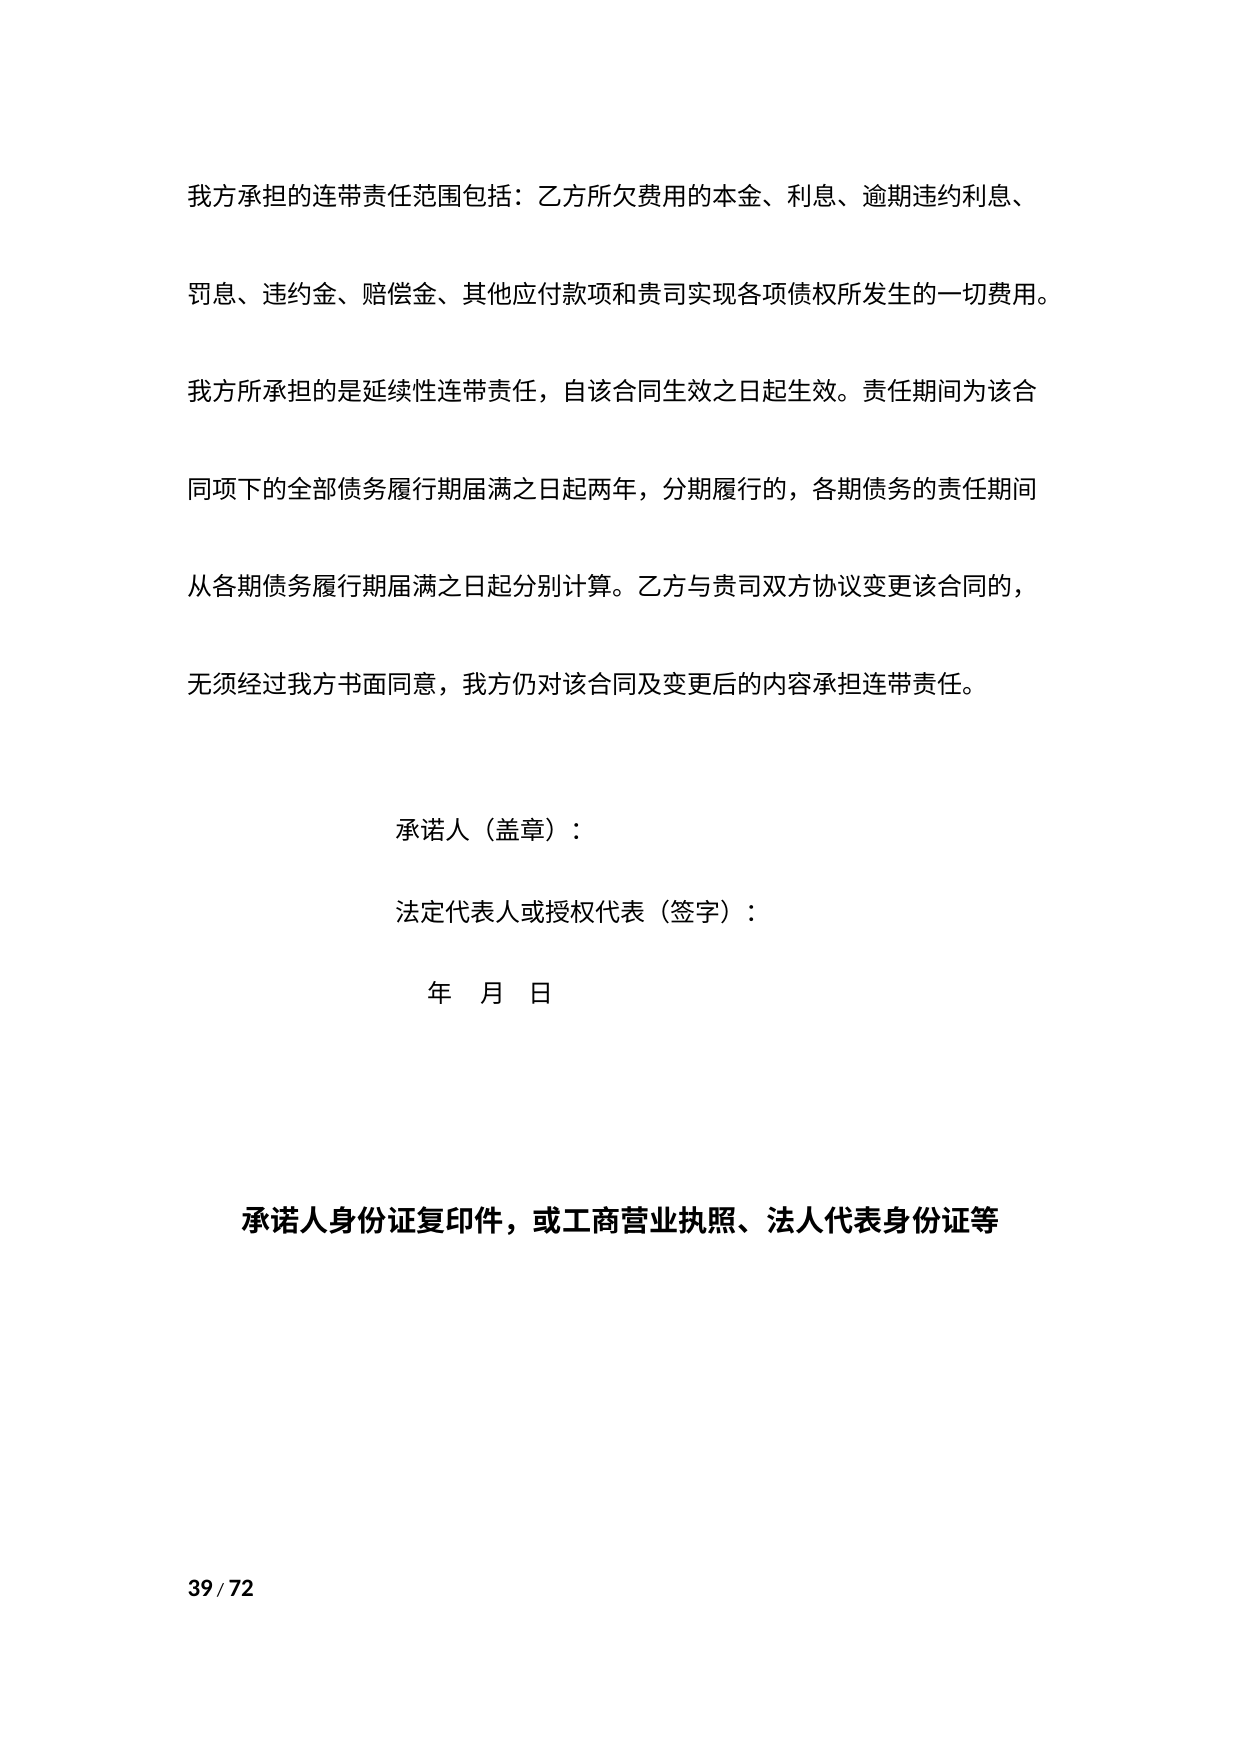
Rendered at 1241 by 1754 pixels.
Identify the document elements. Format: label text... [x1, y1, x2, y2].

text 承诺人身份证复印件，或工商营业执照、法人代表身份证等 [187, 1186, 1053, 1251]
text 年 月 日 [187, 959, 1053, 1024]
text 承诺人（盖章）： [187, 796, 1053, 861]
text 法定代表人或授权代表（签字）： [187, 878, 1053, 943]
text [187, 162, 1053, 715]
